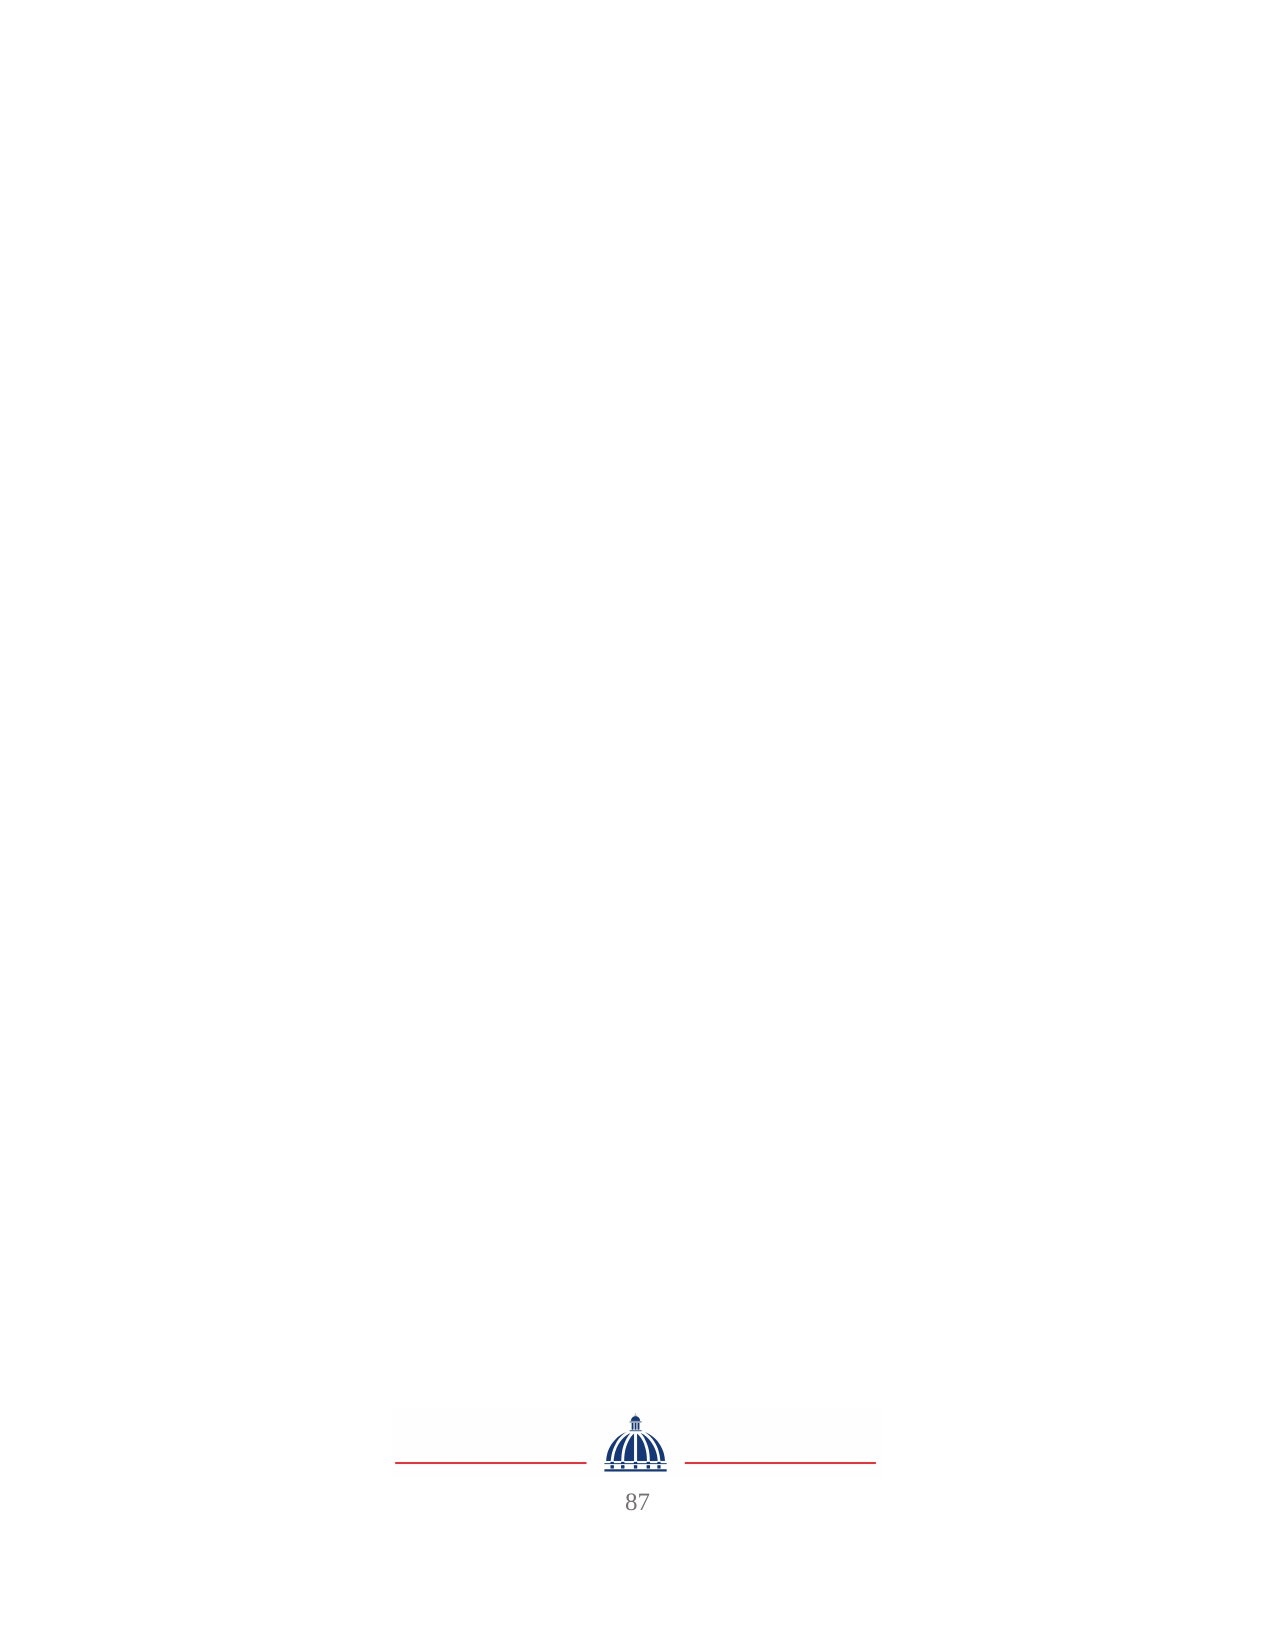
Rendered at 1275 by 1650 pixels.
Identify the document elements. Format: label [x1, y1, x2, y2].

picture [391, 1409, 884, 1477]
